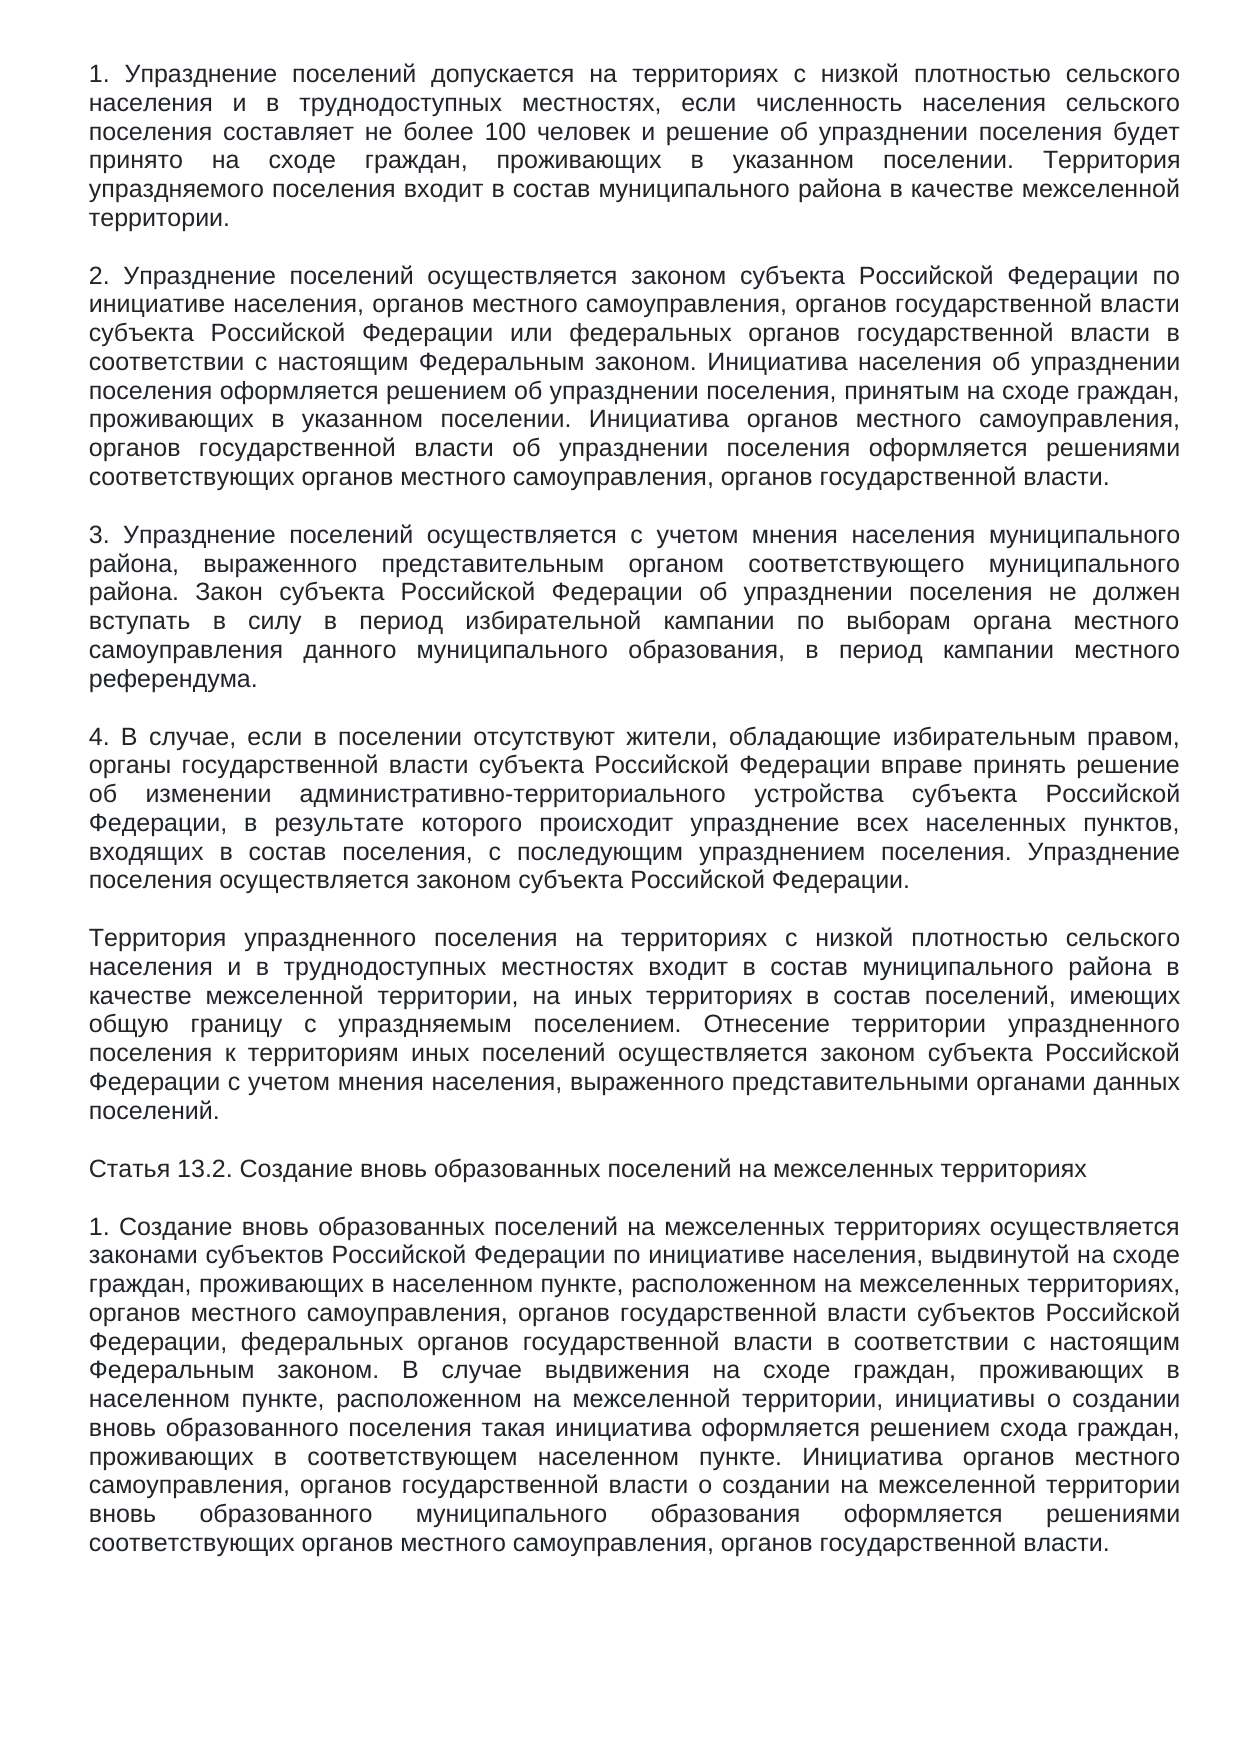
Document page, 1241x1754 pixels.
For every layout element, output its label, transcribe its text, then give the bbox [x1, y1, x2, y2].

text 2. Упразднение поселений осуществляется законом субъекта Российской Федерации по инициативе населения, органов местного самоуправления, органов государственной власти субъекта Российской Федерации или федеральных органов государственной власти в соответствии с настоящим Федеральным законом. Инициатива населения об упразднении поселения оформляется решением об упразднении поселения, принятым на сходе граждан, проживающих в указанном поселении. Инициатива органов местного самоуправления, органов государственной власти об упразднении поселения оформляется решениями соответствующих органов местного самоуправления, органов государственной власти. [89, 261, 1181, 491]
text 1. Создание вновь образованных поселений на межселенных территориях осуществляется законами субъектов Российской Федерации по инициативе населения, выдвинутой на сходе граждан, проживающих в населенном пункте, расположенном на межселенных территориях, органов местного самоуправления, органов государственной власти субъектов Российской Федерации, федеральных органов государственной власти в соответствии с настоящим Федеральным законом. В случае выдвижения на сходе граждан, проживающих в населенном пункте, расположенном на межселенной территории, инициативы о создании вновь образованного поселения такая инициатива оформляется решением схода граждан, проживающих в соответствующем населенном пункте. Инициатива органов местного самоуправления, органов государственной власти о создании на межселенной территории вновь образованного муниципального образования оформляется решениями соответствующих органов местного самоуправления, органов государственной власти. [89, 1212, 1181, 1557]
text 4. В случае, если в поселении отсутствуют жители, обладающие избирательным правом, органы государственной власти субъекта Российской Федерации вправе принять решение об изменении административно-территориального устройства субъекта Российской Федерации, в результате которого происходит упразднение всех населенных пунктов, входящих в состав поселения, с последующим упразднением поселения. Упразднение поселения осуществляется законом субъекта Российской Федерации. [89, 722, 1181, 894]
text Статья 13.2. Создание вновь образованных поселений на межселенных территориях [89, 1154, 1181, 1182]
text Территория упраздненного поселения на территориях с низкой плотностью сельского населения и в труднодоступных местностях входит в состав муниципального района в качестве межселенной территории, на иных территориях в состав поселений, имеющих общую границу с упраздняемым поселением. Отнесение территории упраздненного поселения к территориям иных поселений осуществляется законом субъекта Российской Федерации с учетом мнения населения, выраженного представительными органами данных поселений. [89, 923, 1181, 1124]
text 3. Упразднение поселений осуществляется с учетом мнения населения муниципального района, выраженного представительным органом соответствующего муниципального района. Закон субъекта Российской Федерации об упразднении поселения не должен вступать в силу в период избирательной кампании по выборам органа местного самоуправления данного муниципального образования, в период кампании местного референдума. [89, 520, 1181, 692]
text 1. Упразднение поселений допускается на территориях с низкой плотностью сельского населения и в труднодоступных местностях, если численность населения сельского поселения составляет не более 100 человек и решение об упразднении поселения будет принято на сходе граждан, проживающих в указанном поселении. Территория упраздняемого поселения входит в состав муниципального района в качестве межселенной территории. [89, 59, 1181, 232]
